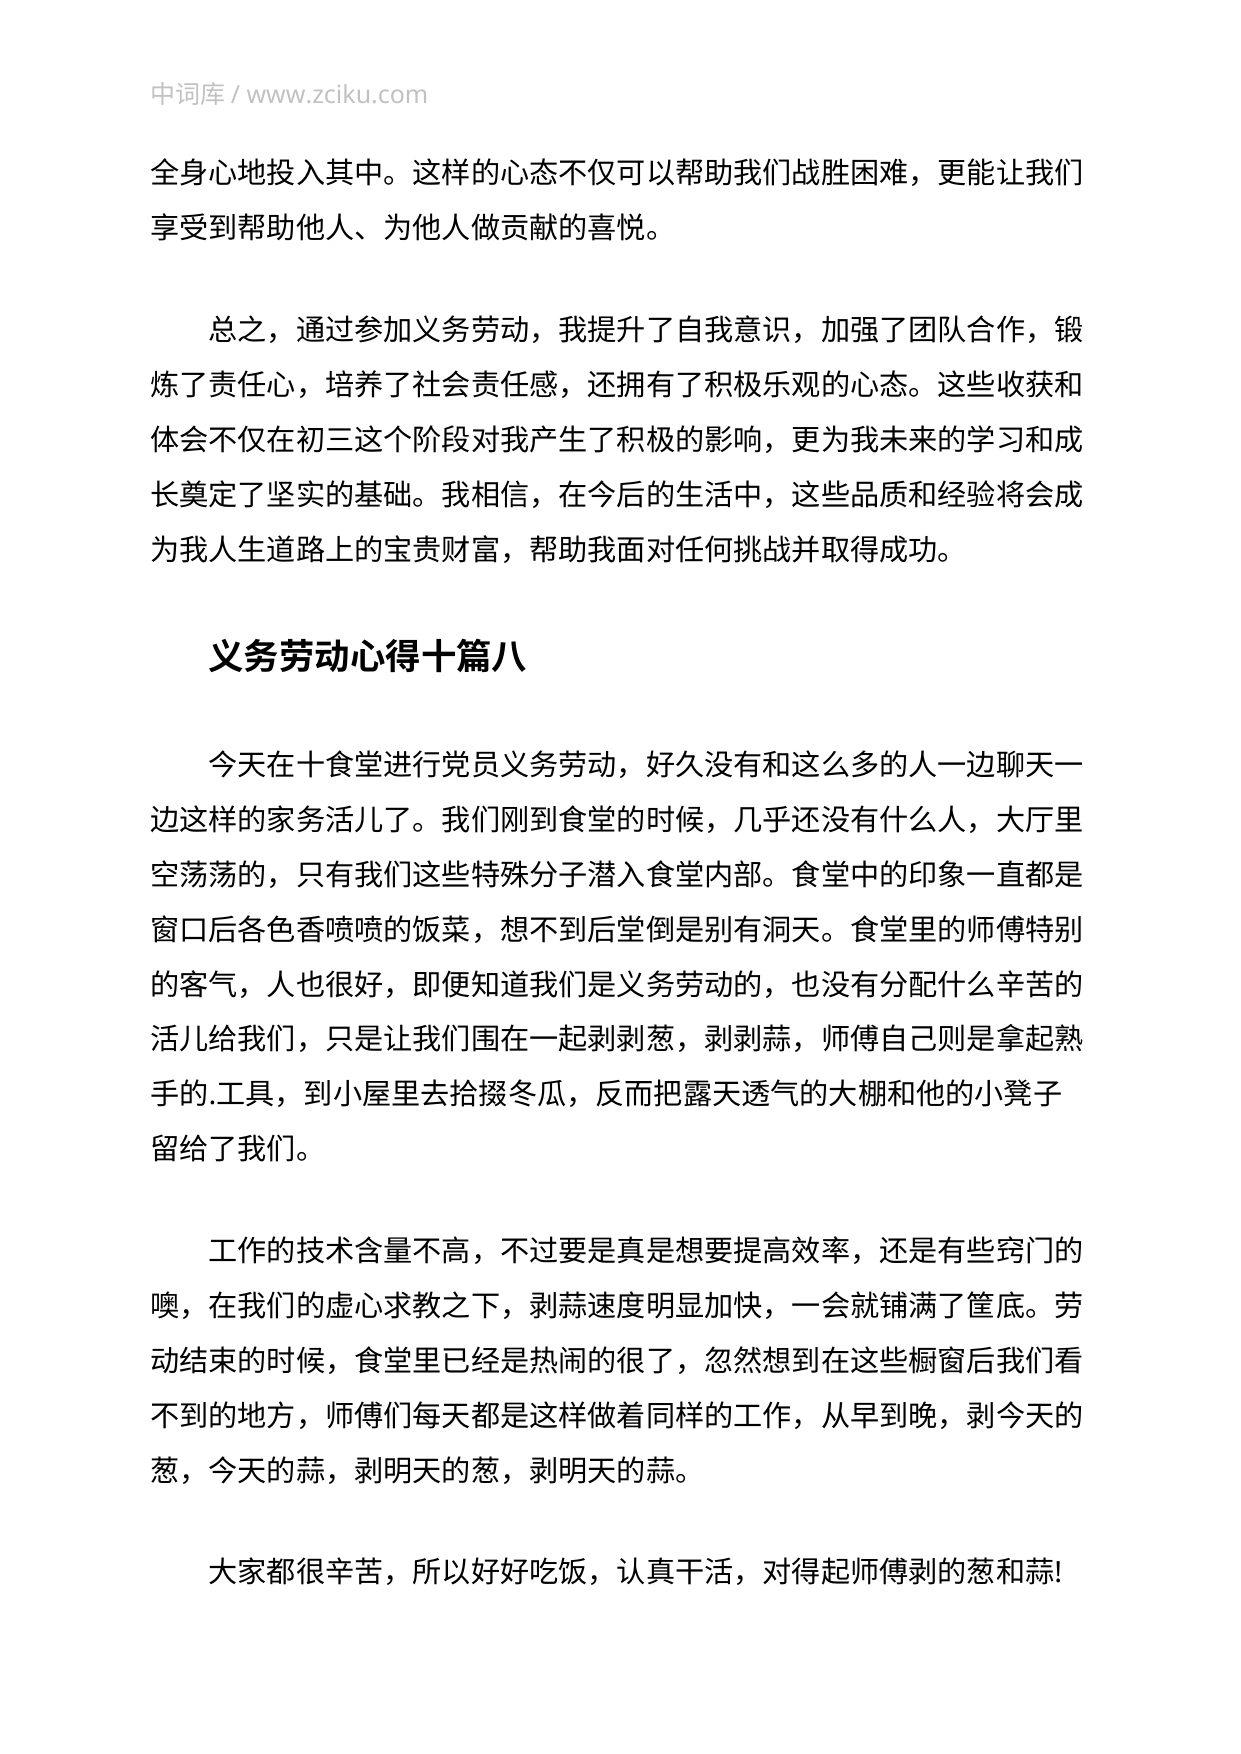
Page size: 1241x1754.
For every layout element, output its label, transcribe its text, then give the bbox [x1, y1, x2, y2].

text 今天在十食堂进行党员义务劳动，好久没有和这么多的人一边聊天一边这样的家务活儿了。我们刚到食堂的时候，几乎还没有什么人，大厅里空荡荡的，只有我们这些特殊分子潜入食堂内部。食堂中的印象一直都是窗口后各色香喷喷的饭菜，想不到后堂倒是别有洞天。食堂里的师傅特别的客气，人也很好，即便知道我们是义务劳动的，也没有分配什么辛苦的活儿给我们，只是让我们围在一起剥剥葱，剥剥蒜，师傅自己则是拿起熟手的.工具，到小屋里去拾掇冬瓜，反而把露天透气的大棚和他的小凳子留给了我们。 [150, 741, 1090, 1168]
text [150, 150, 1090, 247]
text 总之，通过参加义务劳动，我提升了自我意识，加强了团队合作，锻炼了责任心，培养了社会责任感，还拥有了积极乐观的心态。这些收获和体会不仅在初三这个阶段对我产生了积极的影响，更为我未来的学习和成长奠定了坚实的基础。我相信，在今后的生活中，这些品质和经验将会成为我人生道路上的宝贵财富，帮助我面对任何挑战并取得成功。 [150, 307, 1090, 568]
text 大家都很辛苦，所以好好吃饭，认真干活，对得起师傅剥的葱和蒜! [150, 1549, 1090, 1591]
text 工作的技术含量不高，不过要是真是想要提高效率，还是有些窍门的噢，在我们的虚心求教之下，剥蒜速度明显加快，一会就铺满了筐底。劳动结束的时候，食堂里已经是热闹的很了，忽然想到在这些橱窗后我们看不到的地方，师傅们每天都是这样做着同样的工作，从早到晚，剥今天的葱，今天的蒜，剥明天的葱，剥明天的蒜。 [150, 1228, 1090, 1489]
text 义务劳动心得十篇八 [150, 628, 1090, 679]
